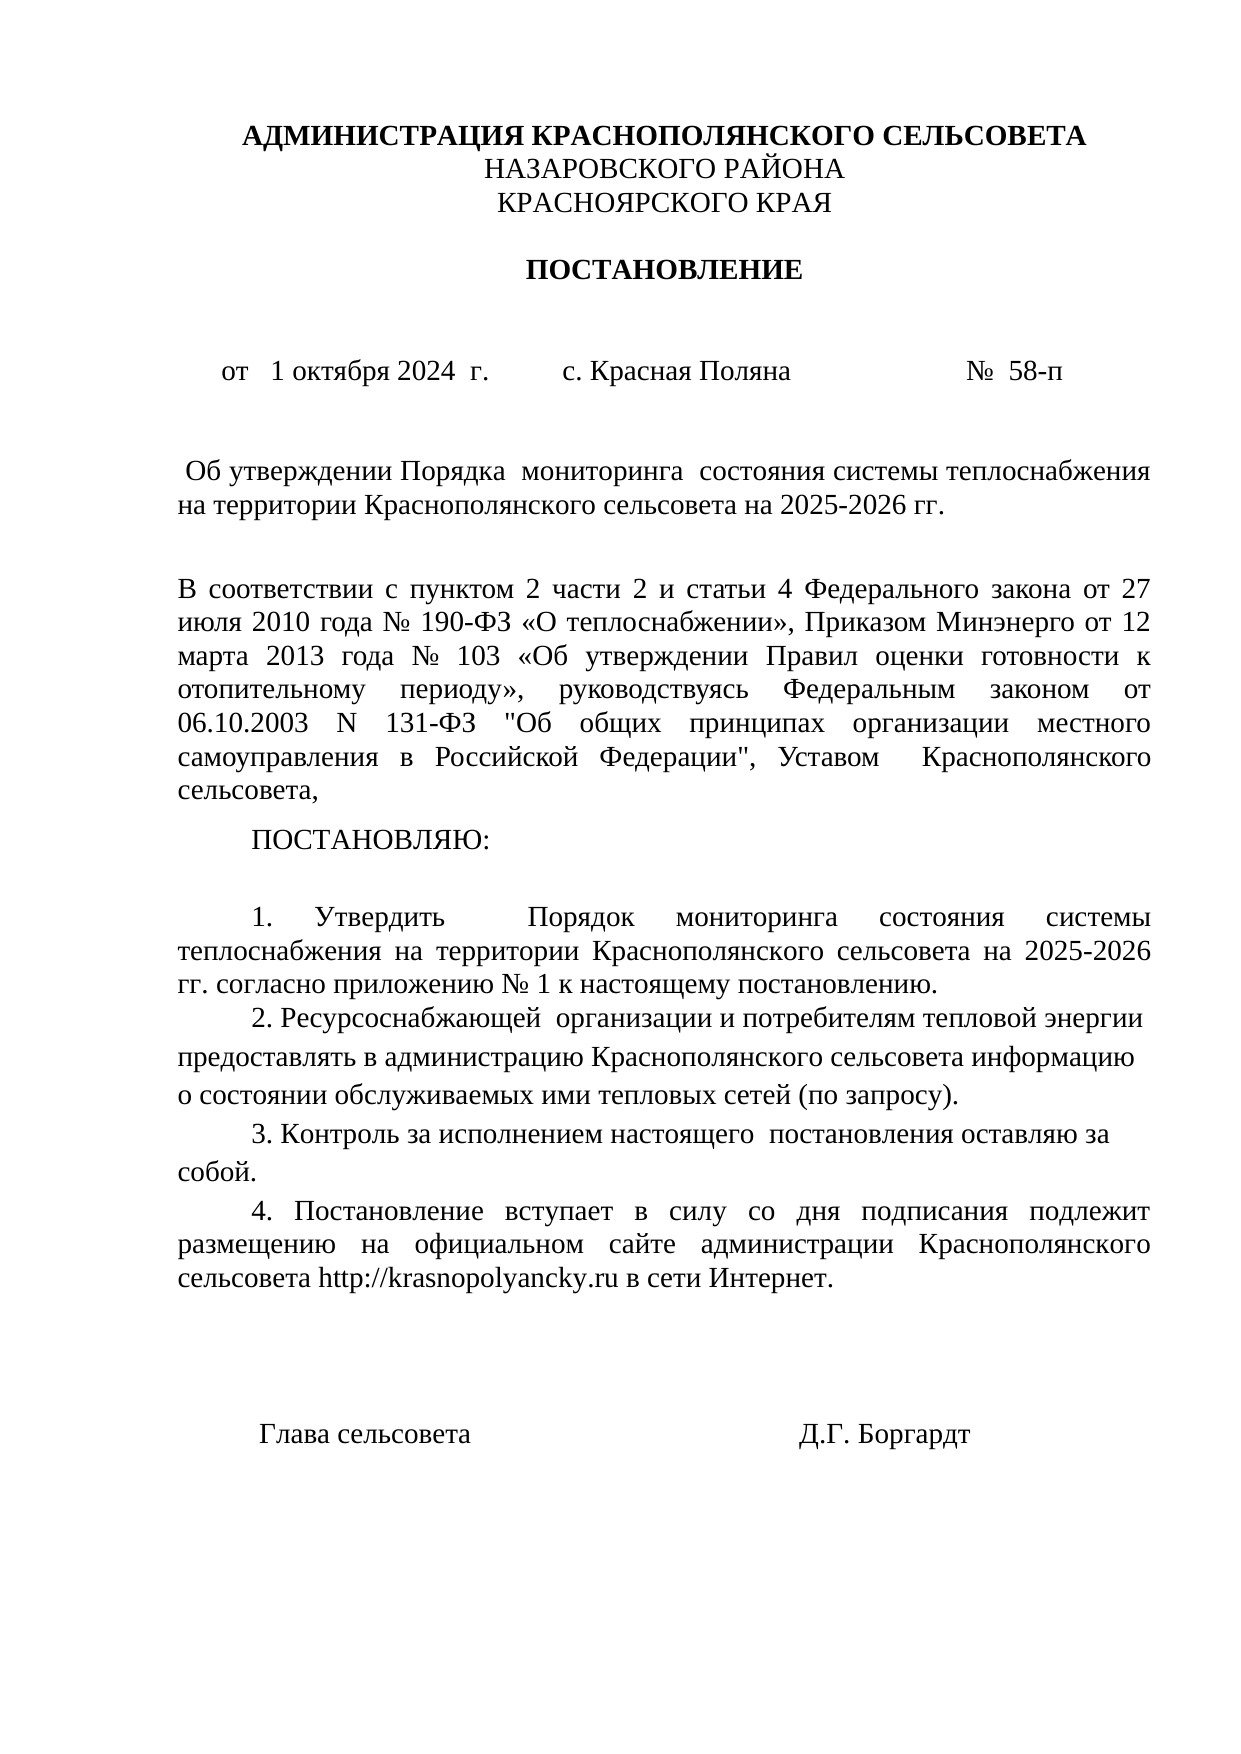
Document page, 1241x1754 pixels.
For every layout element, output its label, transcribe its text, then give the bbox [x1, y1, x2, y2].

text КРАСНОЯРСКОГО КРАЯ [177, 185, 1152, 219]
text НАЗАРОВСКОГО РАЙОНА [177, 152, 1152, 185]
subtitle Об утверждении Порядка мониторинга состояния системы теплоснабжения на территории Краснополянского сельсовета на 2025-2026 гг. [177, 453, 1152, 521]
text от 1 октября 2024 г. с. Красная Поляна № 58-п [177, 353, 1152, 386]
text 2. Ресурсоснабжающей организации и потребителям тепловой энергии предоставлять в администрацию Краснополянского сельсовета информацию о состоянии обслуживаемых ими тепловых сетей (по запросу). [177, 1000, 1152, 1111]
text ПОСТАНОВЛЕНИЕ [177, 252, 1152, 286]
text 3. Контроль за исполнением настоящего постановления оставляю за собой. [177, 1116, 1152, 1188]
subtitle 1. Утвердить Порядок мониторинга состояния системы теплоснабжения на территории Краснополянского сельсовета на 2025-2026 гг. согласно приложению № 1 к настоящему постановлению. [177, 899, 1152, 1000]
text ПОСТАНОВЛЯЮ: [177, 822, 1152, 856]
text 4. Постановление вступает в силу со дня подписания подлежит размещению на официальном сайте администрации Краснополянского сельсовета http://krasnopolyancky.ru в сети Интернет. [177, 1193, 1152, 1293]
text Глава сельсовета Д.Г. Боргардт [177, 1416, 1152, 1449]
subtitle В соответствии с пунктом 2 части 2 и статьи 4 Федерального закона от 27 июля 2010 года № 190-ФЗ «О теплоснабжении», Приказом Минэнерго от 12 марта 2013 года № 103 «Об утверждении Правил оценки готовности к отопительному периоду», руководствуясь Федеральным законом от 06.10.2003 N 131-ФЗ "Об общих принципах организации местного самоуправления в Российской Федерации", Уставом Краснополянского сельсовета, [177, 571, 1152, 806]
subtitle АДМИНИСТРАЦИЯ КРАСНОПОЛЯНСКОГО СЕЛЬСОВЕТА [177, 118, 1152, 152]
